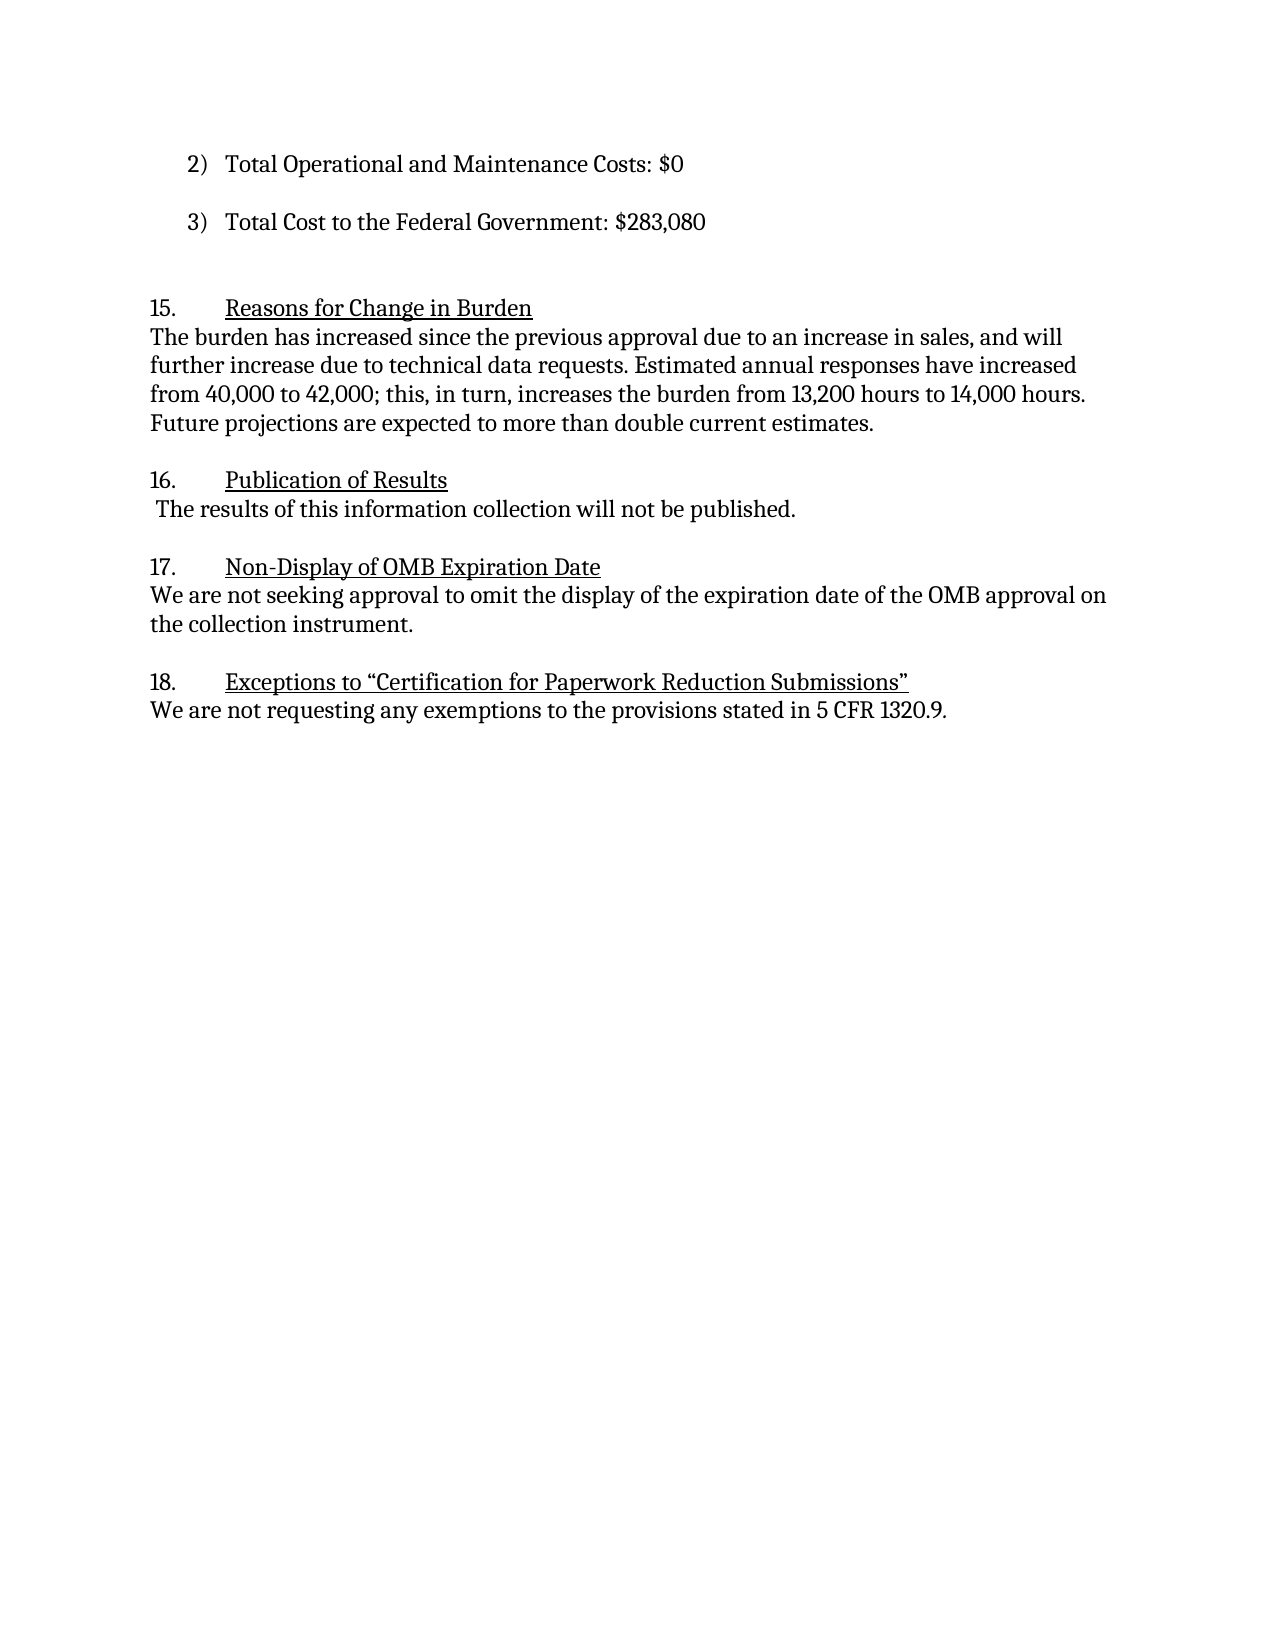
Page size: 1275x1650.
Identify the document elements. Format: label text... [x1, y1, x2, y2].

text 17. Non-Display of OMB Expiration Date [150, 552, 1125, 581]
text The results of this information collection will not be published. [150, 495, 1125, 524]
list Total Operational and Maintenance Costs: $0 [187, 150, 1125, 179]
text 16. Publication of Results [150, 466, 1125, 495]
text We are not requesting any exemptions to the provisions stated in 5 CFR 1320.9. [150, 696, 1125, 725]
text 18. Exceptions to “Certification for Paperwork Reduction Submissions” [150, 667, 1125, 696]
text We are not seeking approval to omit the display of the expiration date of the OMB approval on the collection instrument. [150, 581, 1125, 639]
text 15. Reasons for Change in Burden [150, 294, 1125, 322]
text The burden has increased since the previous approval due to an increase in sales, and will further increase due to technical data requests. Estimated annual responses have increased from 40,000 to 42,000; this, in turn, increases the burden from 13,200 hours to 14,000 hours. Future projections are expected to more than double current estimates. [150, 322, 1125, 437]
list Total Cost to the Federal Government: $283,080 [187, 207, 1125, 236]
